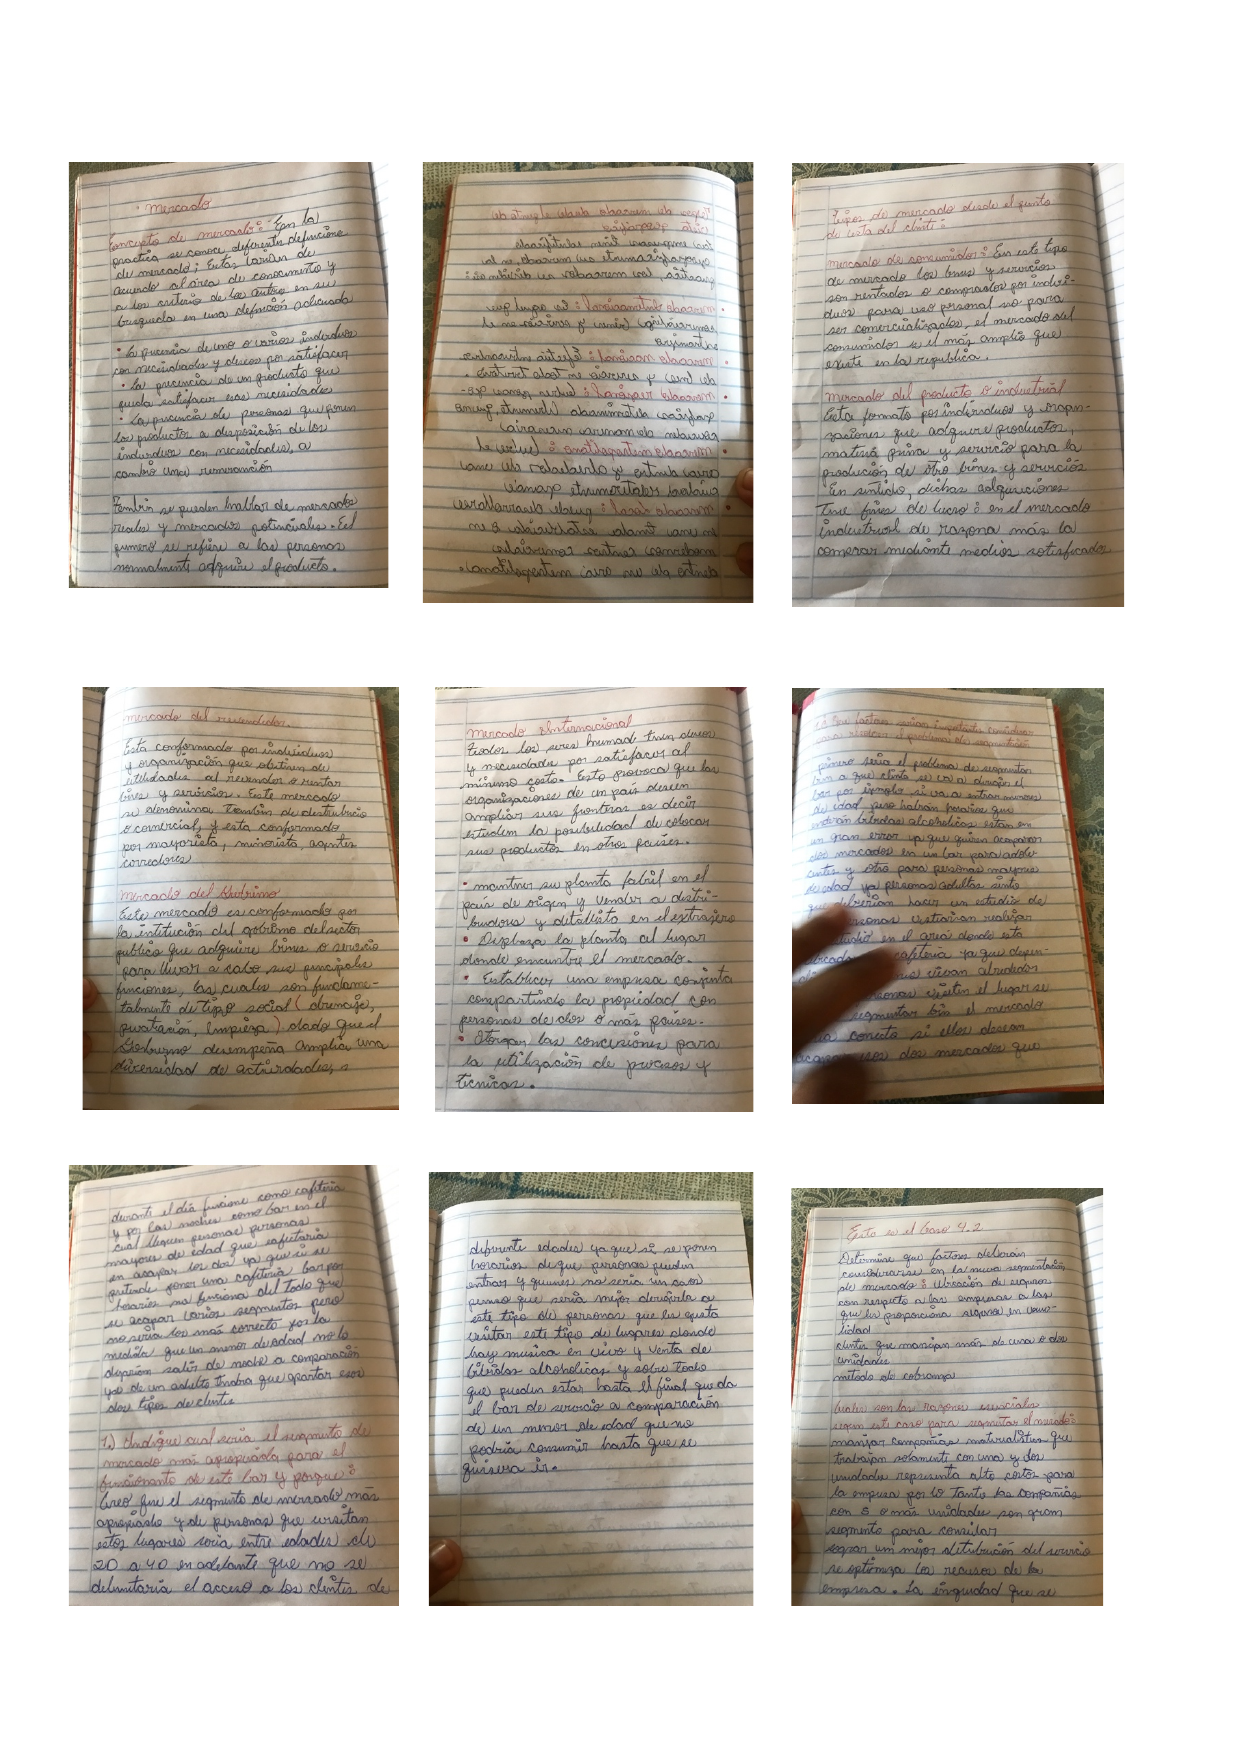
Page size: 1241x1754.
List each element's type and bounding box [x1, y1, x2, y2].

picture [792, 163, 1125, 607]
picture [68, 162, 389, 588]
picture [791, 1188, 1104, 1606]
picture [792, 688, 1104, 1104]
picture [82, 687, 399, 1110]
picture [68, 1165, 399, 1606]
picture [435, 687, 754, 1112]
picture [422, 162, 754, 603]
picture [428, 1172, 754, 1606]
